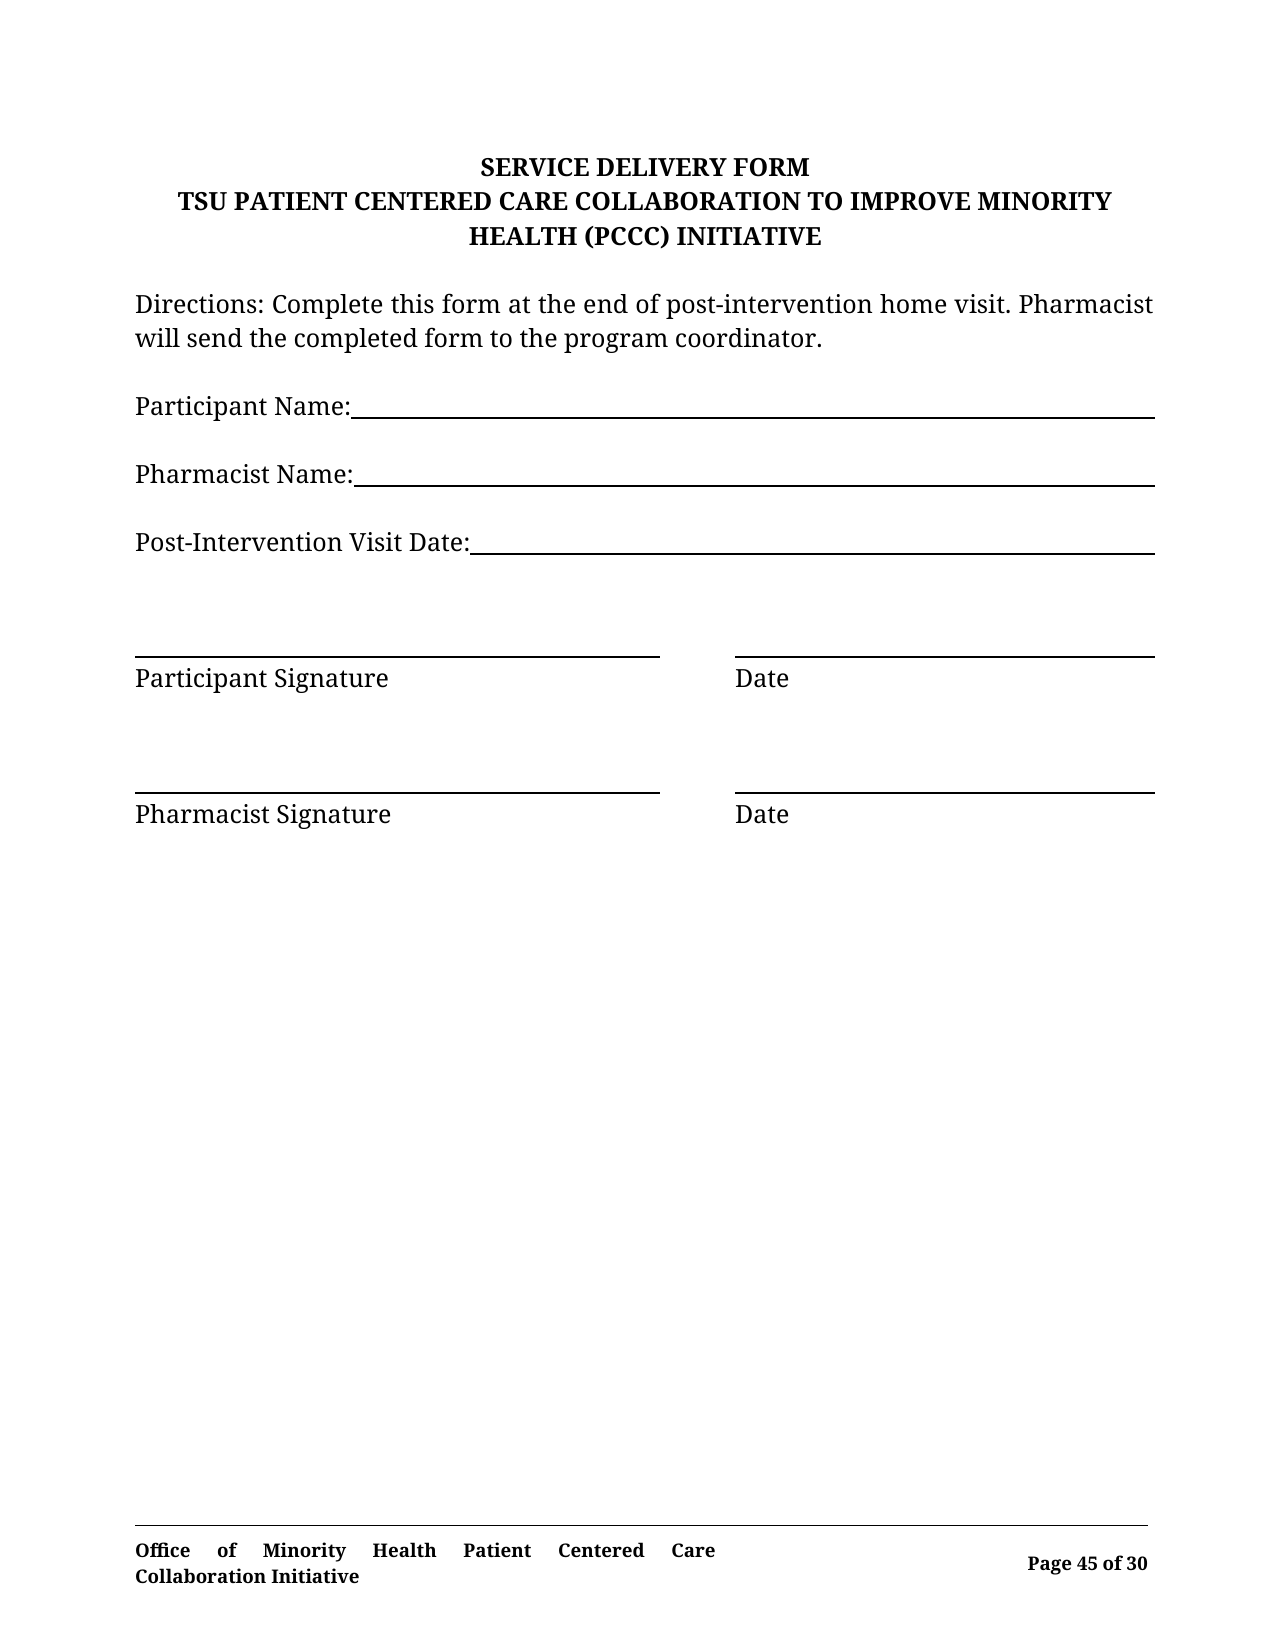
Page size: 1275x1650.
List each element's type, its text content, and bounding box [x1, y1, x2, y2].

text Participant Name: [135, 388, 1155, 422]
text Post-Intervention Visit Date: [135, 525, 1155, 559]
text Participant Signature Date [135, 661, 1155, 695]
text SERVICE DELIVERY FORM [135, 150, 1155, 184]
text Pharmacist Name: [135, 457, 1155, 491]
text Pharmacist Signature Date [135, 797, 1155, 831]
text Directions: Complete this form at the end of post-intervention home visit. Pharmacist will send the completed form to the program coordinator. [135, 286, 1155, 354]
text TSU PATIENT CENTERED CARE COLLABORATION TO IMPROVE MINORITY HEALTH (PCCC) INITIATIVE [135, 184, 1155, 252]
